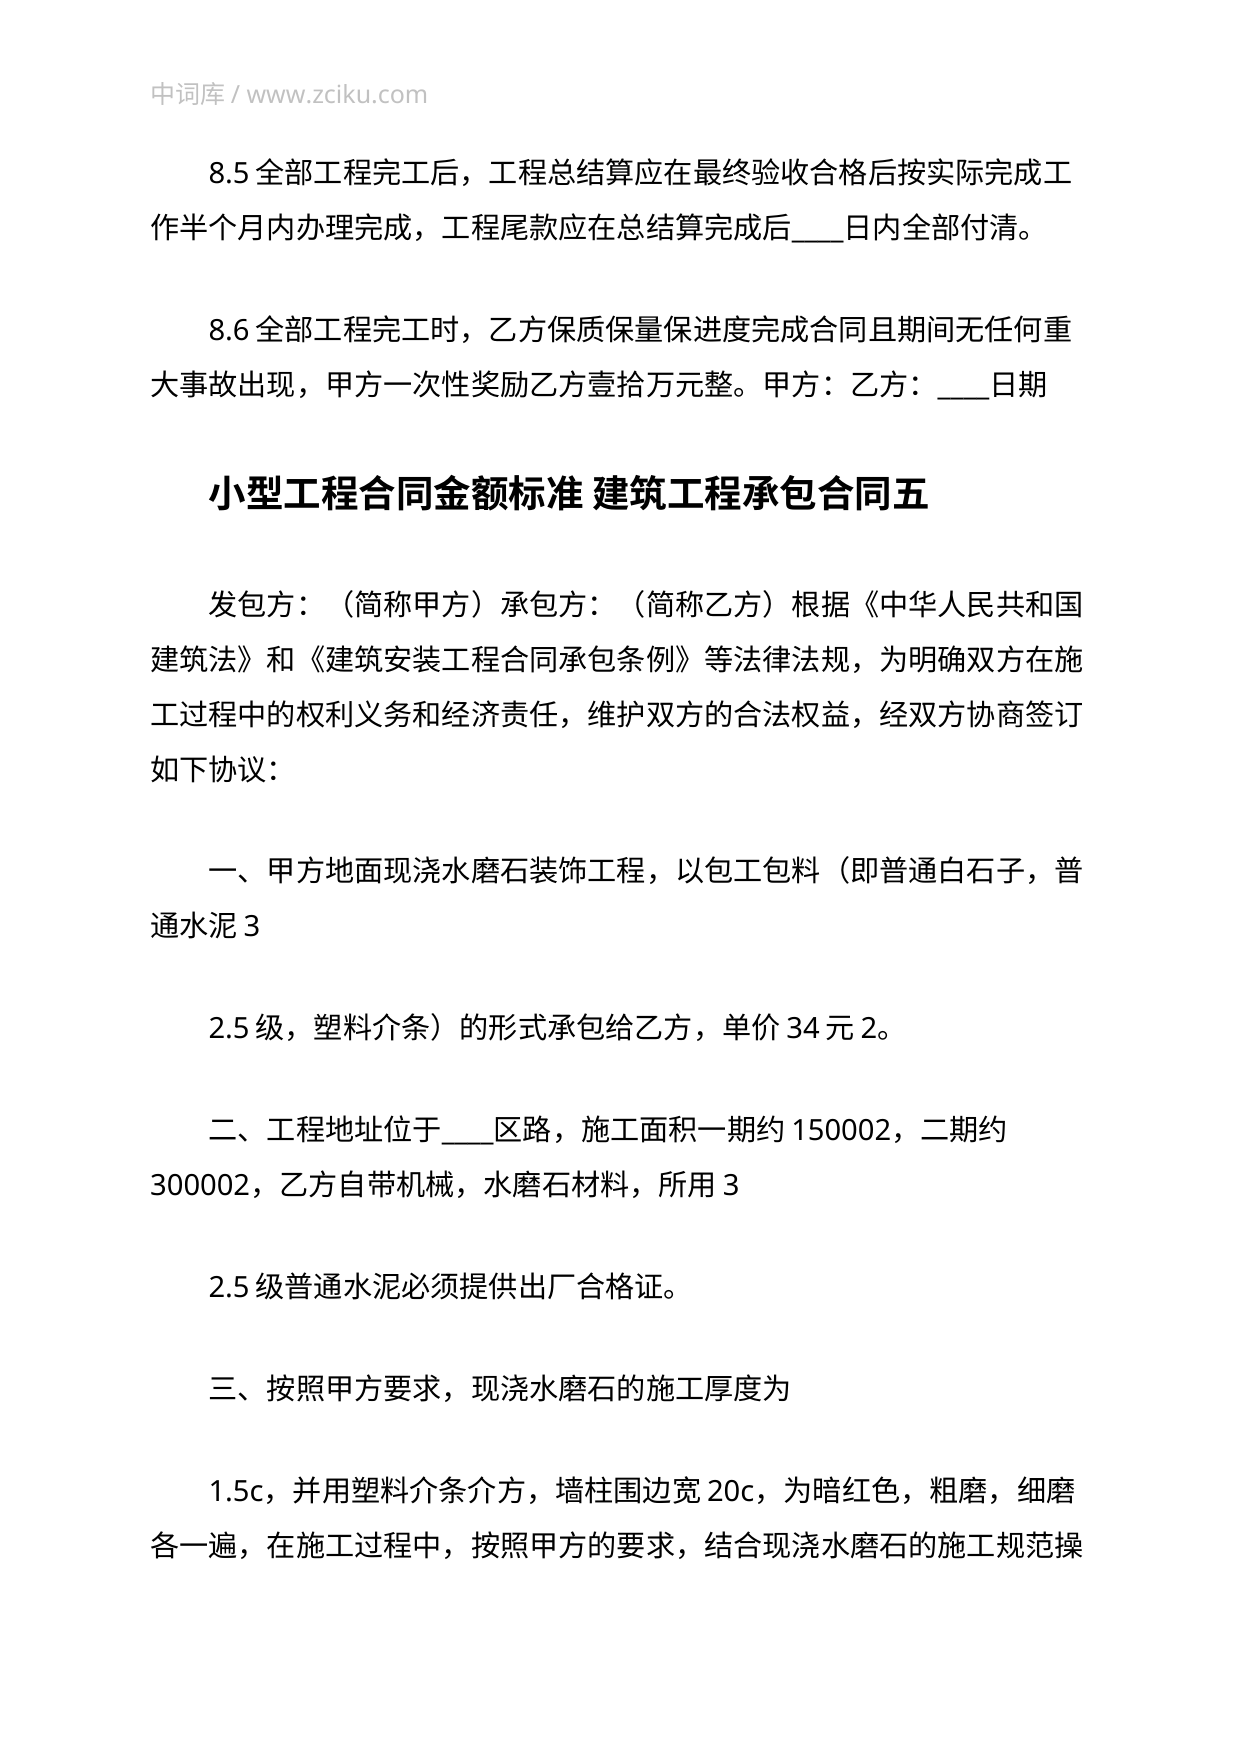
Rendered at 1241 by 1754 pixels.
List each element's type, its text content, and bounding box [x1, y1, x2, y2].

text 小型工程合同金额标准 建筑工程承包合同五 [150, 464, 1090, 518]
text 2.5级普通水泥必须提供出厂合格证。 [150, 1264, 1090, 1306]
text 三、按照甲方要求，现浇水磨石的施工厚度为 [150, 1366, 1090, 1408]
text 8.6全部工程完工时，乙方保质保量保进度完成合同且期间无任何重大事故出现，甲方一次性奖励乙方壹拾万元整。甲方：乙方：____日期 [150, 307, 1090, 404]
text 8.5全部工程完工后，工程总结算应在最终验收合格后按实际完成工作半个月内办理完成，工程尾款应在总结算完成后____日内全部付清。 [150, 150, 1090, 247]
text 发包方：（简称甲方）承包方：（简称乙方）根据《中华人民共和国建筑法》和《建筑安装工程合同承包条例》等法律法规，为明确双方在施工过程中的权利义务和经济责任，维护双方的合法权益，经双方协商签订如下协议： [150, 581, 1090, 788]
text 一、甲方地面现浇水磨石装饰工程，以包工包料（即普通白石子，普通水泥3 [150, 848, 1090, 945]
text 2.5级，塑料介条）的形式承包给乙方，单价34元2。 [150, 1005, 1090, 1047]
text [150, 1467, 1090, 1565]
text 二、工程地址位于____区路，施工面积一期约150002，二期约300002，乙方自带机械，水磨石材料，所用3 [150, 1107, 1090, 1204]
